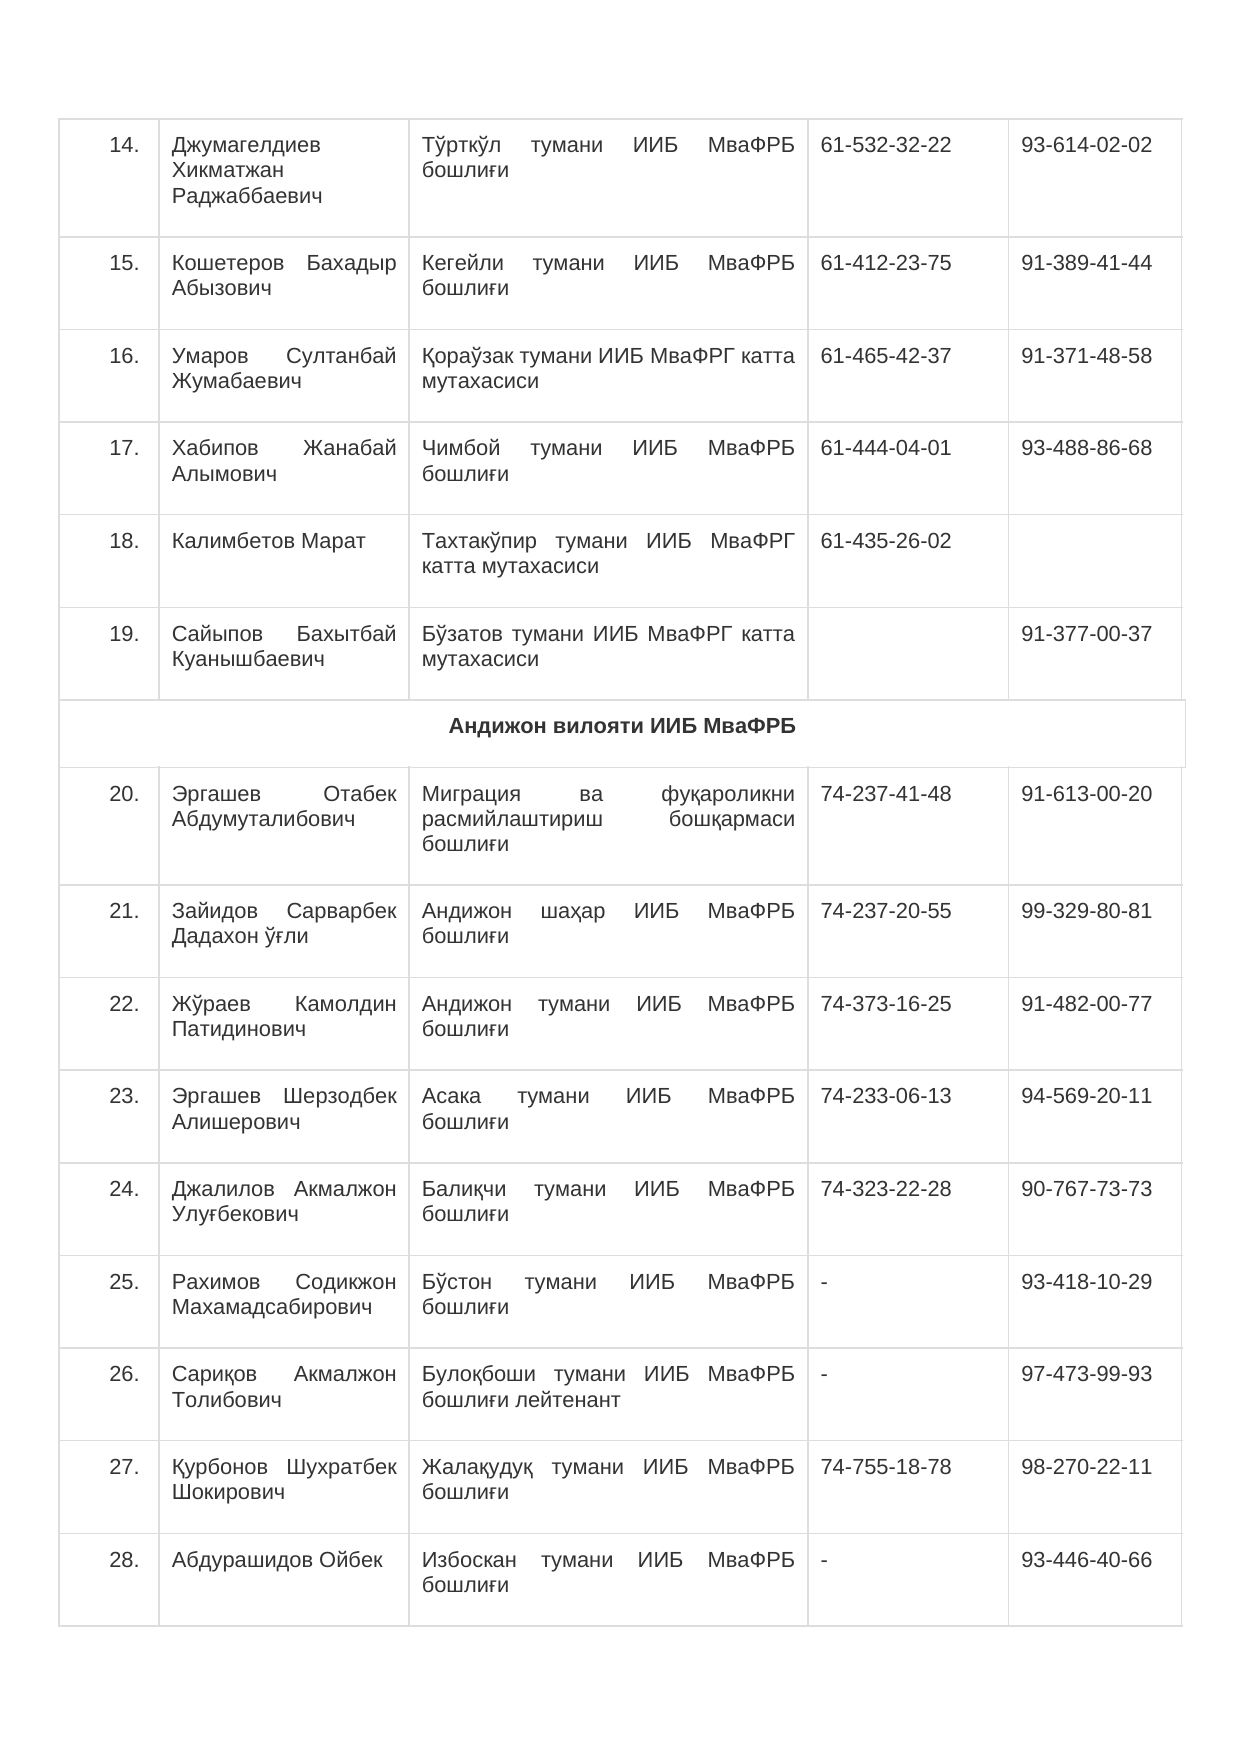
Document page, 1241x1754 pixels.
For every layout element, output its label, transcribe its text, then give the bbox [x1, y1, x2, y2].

table_cell Андижон вилояти ИИБ МваФРБ [60, 701, 1185, 766]
table_cell [60, 768, 158, 884]
table_cell [60, 1071, 158, 1162]
table_cell Эргашев Шерзодбек Алишерович [160, 1071, 408, 1162]
table_cell Балиқчи тумани ИИБ МваФРБ бошлиғи [410, 1164, 807, 1254]
table_cell Эргашев Отабек Абдумуталибович [160, 768, 408, 884]
table_cell Бўзатов тумани ИИБ МваФРГ катта мутахасиси [410, 608, 807, 699]
table_cell [809, 608, 1008, 699]
table_cell [60, 1256, 158, 1347]
table_cell [60, 515, 158, 606]
table_cell Чимбой тумани ИИБ МваФРБ бошлиғи [410, 423, 807, 514]
table_cell Тахтакўпир тумани ИИБ МваФРГ катта мутахасиси [410, 515, 807, 606]
table_cell Зайидов Сарварбек Дадахон ўғли [160, 886, 408, 977]
table_cell 91-482-00-77 [1009, 978, 1181, 1069]
table_cell 93-488-86-68 [1009, 423, 1181, 514]
table_cell [60, 423, 158, 514]
table_cell [60, 886, 158, 977]
table_cell Кошетеров Бахадыр Абызович [160, 238, 408, 328]
table_cell [60, 238, 158, 328]
table_cell 74-237-20-55 [809, 886, 1008, 977]
table_cell Хабипов Жанабай Алымович [160, 423, 408, 514]
table_cell 74-755-18-78 [809, 1441, 1008, 1532]
table_cell - [809, 1256, 1008, 1347]
table_cell 61-444-04-01 [809, 423, 1008, 514]
table_cell - [809, 1349, 1008, 1440]
table_cell 94-569-20-11 [1009, 1071, 1181, 1162]
table_cell 74-233-06-13 [809, 1071, 1008, 1162]
table_cell Джалилов Акмалжон Улуғбекович [160, 1164, 408, 1254]
table_cell Джумагелдиев Хикматжан Раджаббаевич [160, 120, 408, 236]
table_cell Абдурашидов Ойбек [160, 1534, 408, 1625]
table_cell Қораўзак тумани ИИБ МваФРГ катта мутахасиси [410, 330, 807, 421]
table_cell Андижон шаҳар ИИБ МваФРБ бошлиғи [410, 886, 807, 977]
table_cell 61-412-23-75 [809, 238, 1008, 328]
table_cell 61-435-26-02 [809, 515, 1008, 606]
table_cell [60, 1534, 158, 1625]
table_cell [1009, 515, 1181, 606]
table_cell Рахимов Содикжон Махамадсабирович [160, 1256, 408, 1347]
table_cell 74-323-22-28 [809, 1164, 1008, 1254]
table_cell Асака тумани ИИБ МваФРБ бошлиғи [410, 1071, 807, 1162]
table_cell Тўрткўл тумани ИИБ МваФРБ бошлиғи [410, 120, 807, 236]
table_cell [60, 120, 158, 236]
table_cell 99-329-80-81 [1009, 886, 1181, 977]
table_cell 91-613-00-20 [1009, 768, 1181, 884]
table_cell 90-767-73-73 [1009, 1164, 1181, 1254]
table_cell Кегейли тумани ИИБ МваФРБ бошлиғи [410, 238, 807, 328]
table_cell Миграция ва фуқароликни расмийлаштириш бошқармаси бошлиғи [410, 768, 807, 884]
table_cell Сариқов Акмалжон Толибович [160, 1349, 408, 1440]
table_cell [60, 330, 158, 421]
table_cell Жўраев Камолдин Патидинович [160, 978, 408, 1069]
table_cell 74-237-41-48 [809, 768, 1008, 884]
table_cell Калимбетов Марат [160, 515, 408, 606]
table_cell 97-473-99-93 [1009, 1349, 1181, 1440]
table_cell 61-532-32-22 [809, 120, 1008, 236]
table_cell Жалақудуқ тумани ИИБ МваФРБ бошлиғи [410, 1441, 807, 1532]
table_cell Булоқбоши тумани ИИБ МваФРБ бошлиғи лейтенант [410, 1349, 807, 1440]
table_cell Бўстон тумани ИИБ МваФРБ бошлиғи [410, 1256, 807, 1347]
table_cell 91-389-41-44 [1009, 238, 1181, 328]
table_cell 91-371-48-58 [1009, 330, 1181, 421]
table_cell [60, 978, 158, 1069]
table_cell Умаров Султанбай Жумабаевич [160, 330, 408, 421]
table_cell [60, 1349, 158, 1440]
table_cell Андижон тумани ИИБ МваФРБ бошлиғи [410, 978, 807, 1069]
table_cell Избоскан тумани ИИБ МваФРБ бошлиғи [410, 1534, 807, 1625]
table_cell [60, 1441, 158, 1532]
table_cell 98-270-22-11 [1009, 1441, 1181, 1532]
table_cell 93-418-10-29 [1009, 1256, 1181, 1347]
table_cell 93-446-40-66 [1009, 1534, 1181, 1625]
table_cell 74-373-16-25 [809, 978, 1008, 1069]
table_cell Сайыпов Бахытбай Куанышбаевич [160, 608, 408, 699]
table_cell - [809, 1534, 1008, 1625]
table_cell Қурбонов Шухратбек Шокирович [160, 1441, 408, 1532]
table_cell 61-465-42-37 [809, 330, 1008, 421]
table_cell 93-614-02-02 [1009, 120, 1181, 236]
table_cell [60, 608, 158, 699]
table_cell [60, 1164, 158, 1254]
table_cell 91-377-00-37 [1009, 608, 1181, 699]
